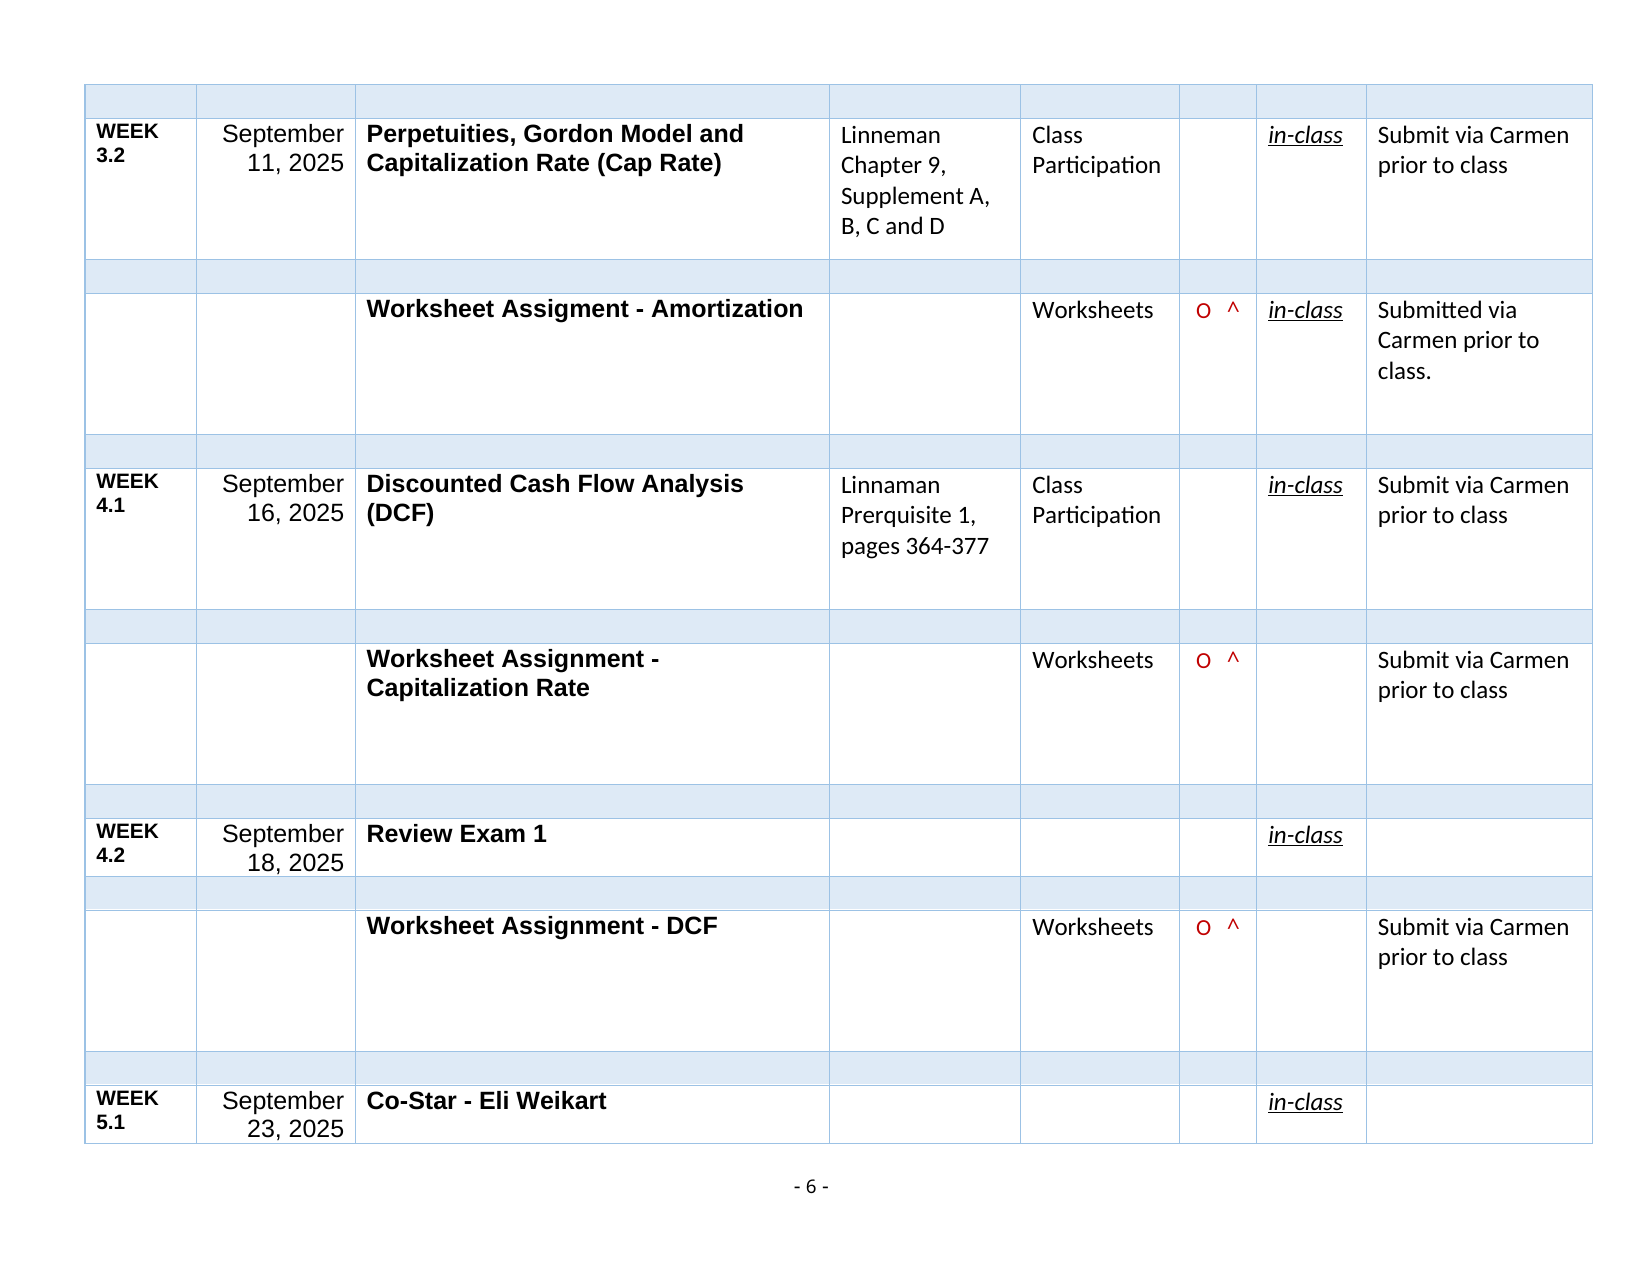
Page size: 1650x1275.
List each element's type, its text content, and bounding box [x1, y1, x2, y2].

table_cell [1367, 1086, 1592, 1143]
table_cell [356, 260, 829, 293]
table_cell [1021, 435, 1179, 468]
table_cell [1021, 785, 1179, 818]
table_cell Worksheets [1021, 911, 1179, 1051]
table_cell [86, 785, 196, 818]
table_cell Worksheet Assignment - Capitalization Rate [356, 644, 829, 784]
table_cell [1180, 1052, 1256, 1084]
table_cell [86, 610, 196, 643]
table_cell [830, 911, 1020, 1051]
table_cell [197, 1052, 355, 1084]
table_cell [197, 877, 355, 909]
table_cell [1021, 610, 1179, 643]
table_cell Class Participation [1021, 469, 1179, 609]
table_cell [86, 1052, 196, 1084]
table_cell September 18, 2025 [197, 819, 355, 876]
table_cell [1180, 119, 1256, 259]
table_cell in-class [1257, 294, 1366, 434]
table_cell [1180, 877, 1256, 909]
table_cell [1257, 1052, 1366, 1084]
table_cell [1021, 1086, 1179, 1143]
table_cell [1257, 260, 1366, 293]
table_cell [356, 610, 829, 643]
table_cell [830, 1052, 1020, 1084]
table_cell [356, 785, 829, 818]
table_cell Discounted Cash Flow Analysis (DCF) [356, 469, 829, 609]
table_cell O ^ [1180, 911, 1256, 1051]
table_cell in-class [1257, 819, 1366, 876]
table_cell [1180, 610, 1256, 643]
table_cell September 11, 2025 [197, 119, 355, 259]
table_cell [1180, 819, 1256, 876]
table_cell [197, 85, 355, 118]
table_cell Worksheets [1021, 294, 1179, 434]
table_cell [1180, 469, 1256, 609]
table_cell [830, 644, 1020, 784]
table_cell Linnaman Prerquisite 1, pages 364-377 [830, 469, 1020, 609]
table_cell Co-Star - Eli Weikart [356, 1086, 829, 1143]
table_cell [197, 911, 355, 1051]
table_cell [356, 1052, 829, 1084]
table_cell [1257, 644, 1366, 784]
table_cell [197, 785, 355, 818]
table_cell [830, 435, 1020, 468]
table_cell Worksheet Assigment - Amortization [356, 294, 829, 434]
table_cell [86, 911, 196, 1051]
table_cell [1021, 819, 1179, 876]
table_cell [356, 877, 829, 909]
table_cell [1021, 877, 1179, 909]
table_cell [830, 1086, 1020, 1143]
table_cell [1367, 610, 1592, 643]
table_cell [830, 294, 1020, 434]
table_cell [86, 877, 196, 909]
table_cell [86, 644, 196, 784]
table_cell Submitted via Carmen prior to class. [1367, 294, 1592, 434]
table_cell [86, 435, 196, 468]
table_cell [1257, 435, 1366, 468]
table_cell O ^ [1180, 294, 1256, 434]
table_cell [1257, 85, 1366, 118]
table_cell [356, 85, 829, 118]
table_cell [830, 85, 1020, 118]
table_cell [1367, 119, 1592, 259]
table_cell [1367, 819, 1592, 876]
table_cell [197, 435, 355, 468]
table_cell Submit via Carmen prior to class [1367, 911, 1592, 1051]
table_cell [1257, 877, 1366, 909]
table_cell [1367, 877, 1592, 909]
table_cell [197, 294, 355, 434]
table_cell O ^ [1180, 644, 1256, 784]
table_cell Worksheet Assignment - DCF [356, 911, 829, 1051]
table_cell [830, 819, 1020, 876]
table_cell [197, 260, 355, 293]
table_cell Linneman Chapter 9, Supplement A, B, C and D [830, 119, 1020, 259]
table_cell [356, 435, 829, 468]
table_cell [1180, 785, 1256, 818]
table_cell [1257, 610, 1366, 643]
table_cell [1257, 911, 1366, 1051]
table_cell Submit via Carmen prior to class [1367, 644, 1592, 784]
table_cell WEEK 3.2 [86, 119, 196, 259]
table_cell Submit via Carmen prior to class [1367, 469, 1592, 609]
table_cell in-class [1257, 119, 1366, 259]
table_cell WEEK 5.1 [86, 1086, 196, 1143]
table_cell in-class [1257, 1086, 1366, 1143]
table_cell [1257, 785, 1366, 818]
table_cell [1367, 785, 1592, 818]
table_cell Class Participation [1021, 119, 1179, 259]
table_cell Perpetuities, Gordon Model and Capitalization Rate (Cap Rate) [356, 119, 829, 259]
table_cell Worksheets [1021, 644, 1179, 784]
table_cell [197, 644, 355, 784]
table_cell [1367, 85, 1592, 118]
table_cell September 16, 2025 [197, 469, 355, 609]
table_cell [1180, 260, 1256, 293]
table_cell [1367, 435, 1592, 468]
table_cell [830, 785, 1020, 818]
table_cell [1180, 1086, 1256, 1143]
table_cell [86, 294, 196, 434]
table_cell [830, 877, 1020, 909]
table_cell WEEK 4.1 [86, 469, 196, 609]
table_cell [1180, 85, 1256, 118]
table_cell [830, 260, 1020, 293]
table_cell [1367, 260, 1592, 293]
table_cell Review Exam 1 [356, 819, 829, 876]
table_cell in-class [1257, 469, 1366, 609]
table_cell [1180, 435, 1256, 468]
table_cell [86, 260, 196, 293]
table_cell [1021, 1052, 1179, 1084]
table_cell [197, 610, 355, 643]
table_cell [1021, 85, 1179, 118]
table_cell [830, 610, 1020, 643]
table_cell [1021, 260, 1179, 293]
table_cell September 23, 2025 [197, 1086, 355, 1143]
table_cell WEEK 4.2 [86, 819, 196, 876]
table_cell [86, 85, 196, 118]
table_cell [1367, 1052, 1592, 1084]
